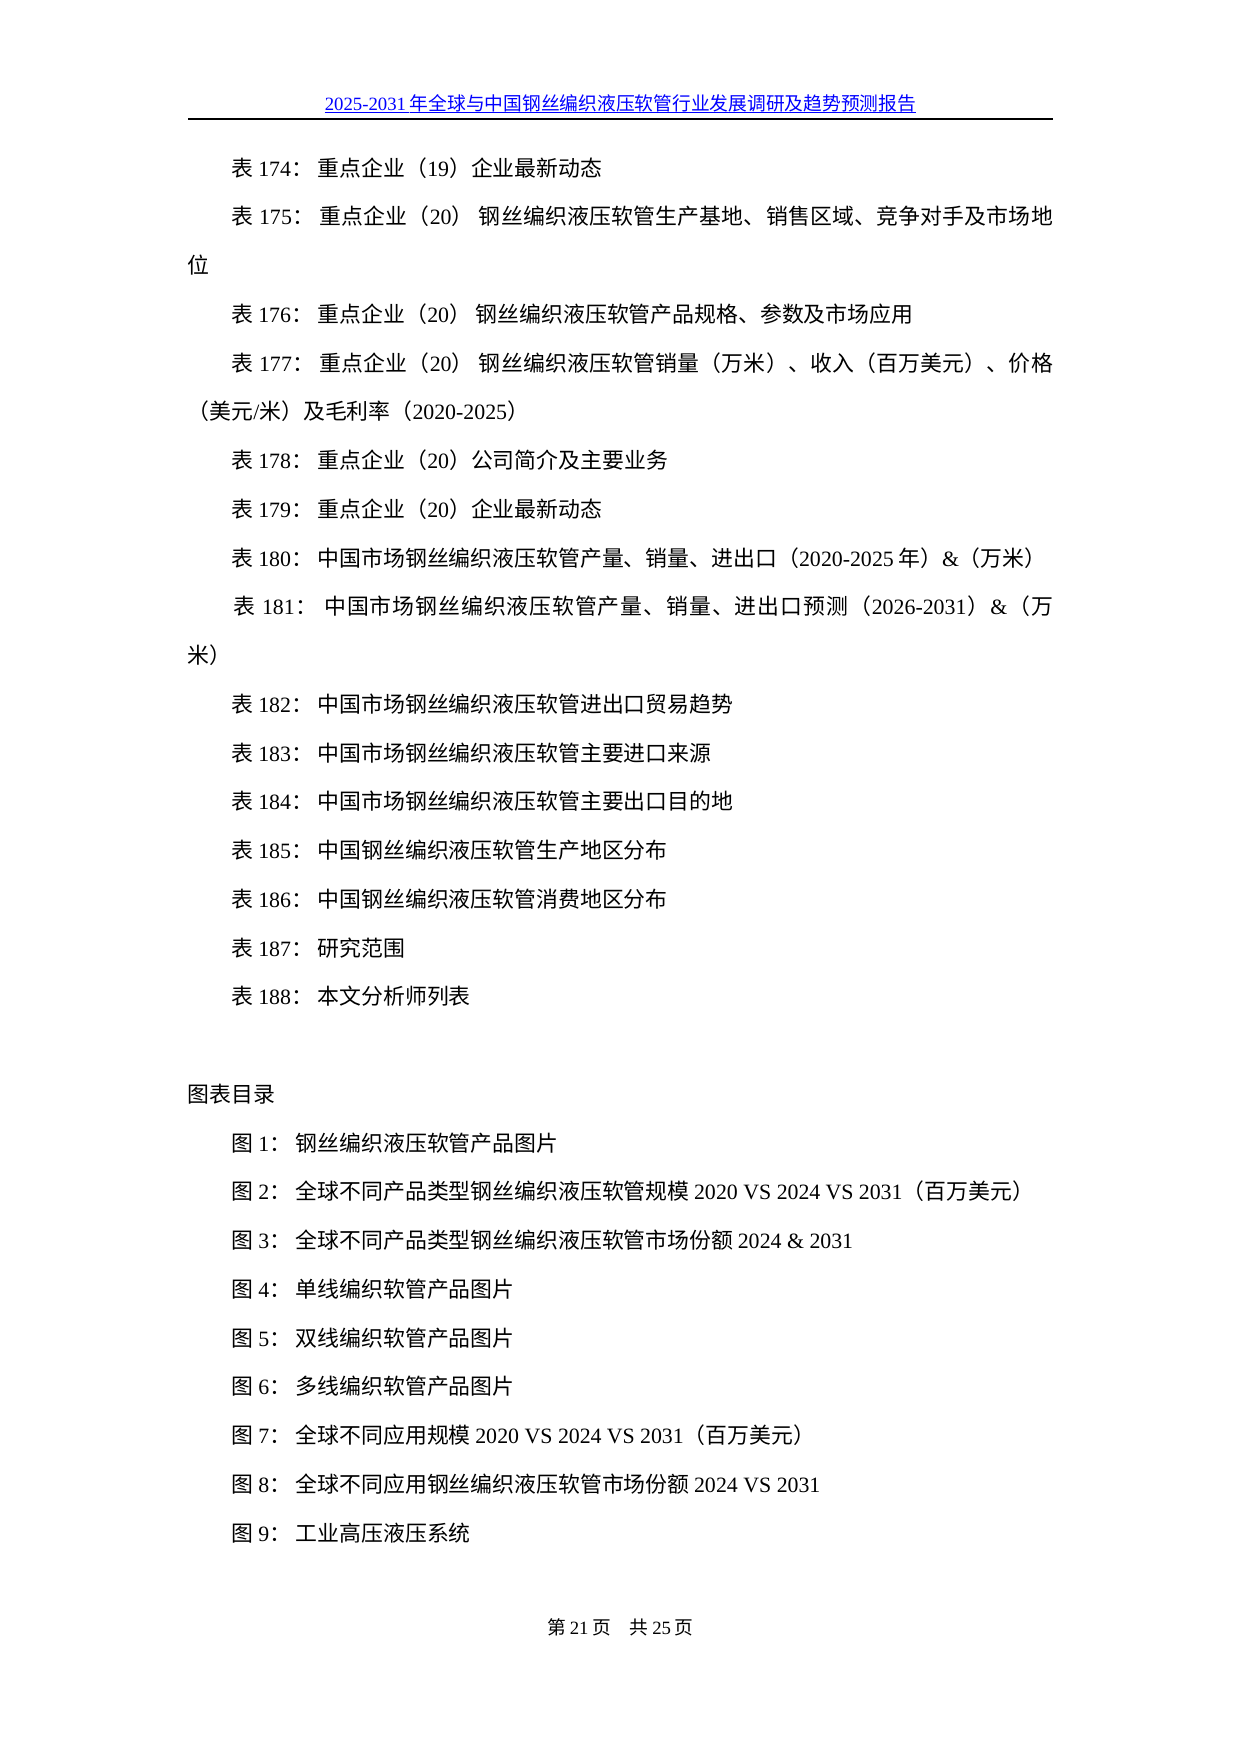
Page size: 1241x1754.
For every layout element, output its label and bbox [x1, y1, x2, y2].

text [187, 150, 1053, 1548]
